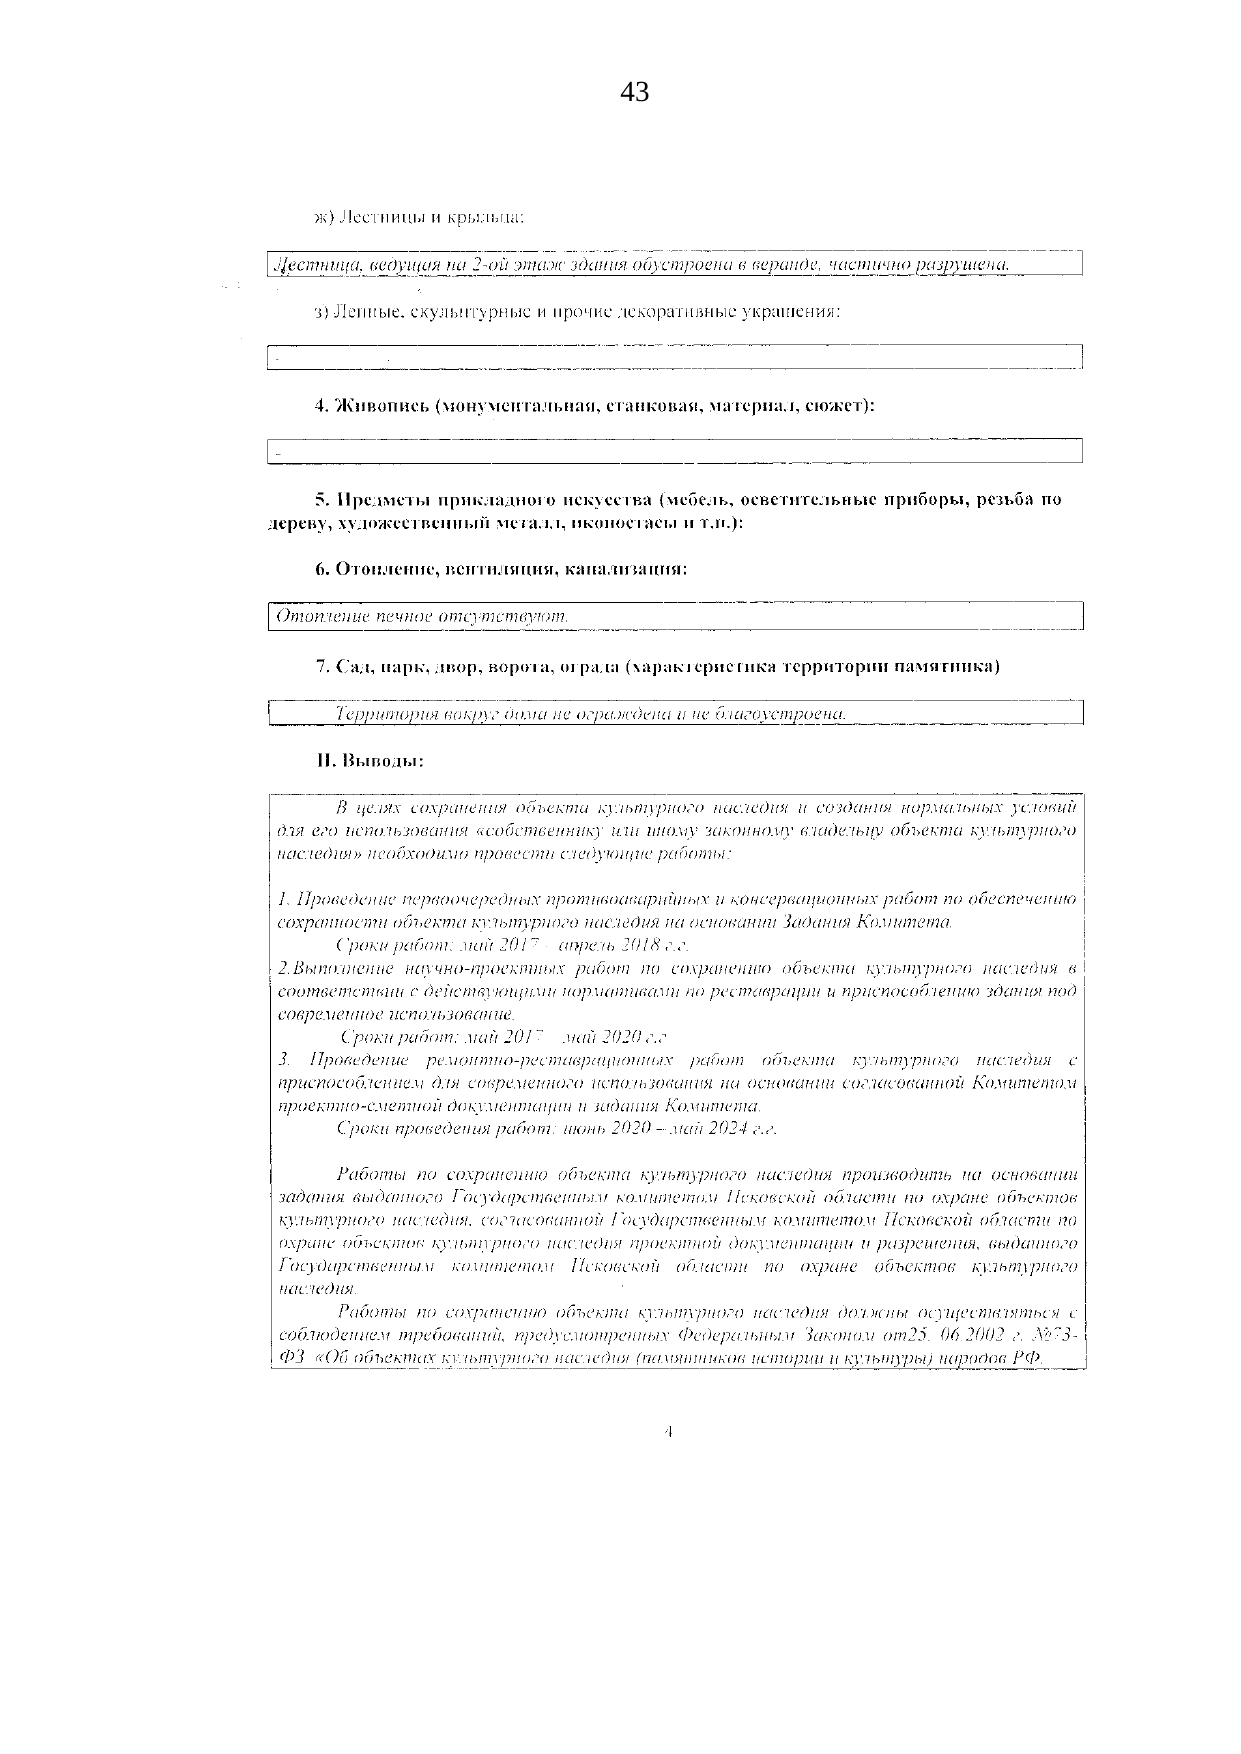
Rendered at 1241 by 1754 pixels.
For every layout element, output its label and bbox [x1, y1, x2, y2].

picture [132, 118, 1138, 1527]
